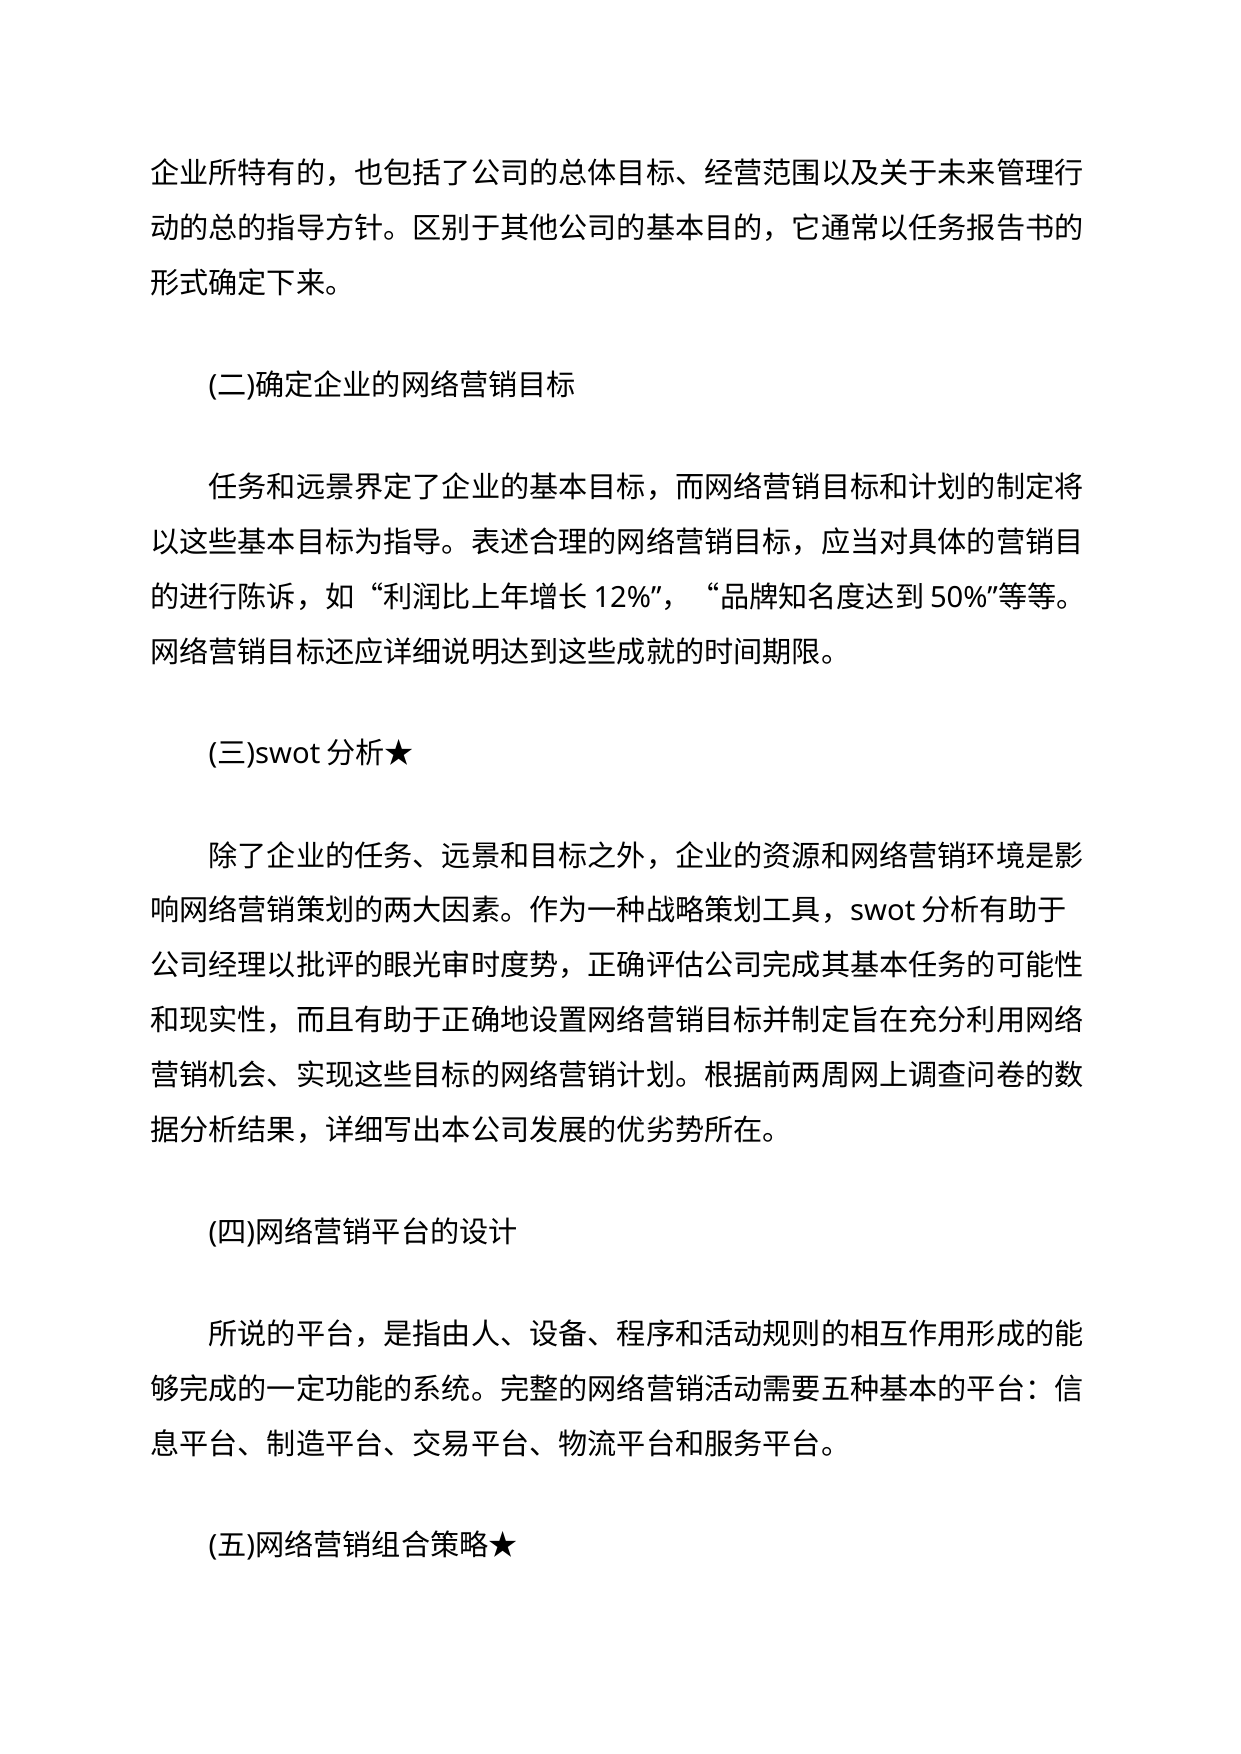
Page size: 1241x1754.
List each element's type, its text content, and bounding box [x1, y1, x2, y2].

text (二)确定企业的网络营销目标 [150, 362, 1090, 404]
text (四)网络营销平台的设计 [150, 1208, 1090, 1251]
text (三)swot分析★ [150, 730, 1090, 772]
text 所说的平台，是指由人、设备、程序和活动规则的相互作用形成的能够完成的一定功能的系统。完整的网络营销活动需要五种基本的平台：信息平台、制造平台、交易平台、物流平台和服务平台。 [150, 1310, 1090, 1462]
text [150, 150, 1090, 302]
text 除了企业的任务、远景和目标之外，企业的资源和网络营销环境是影响网络营销策划的两大因素。作为一种战略策划工具，swot分析有助于公司经理以批评的眼光审时度势，正确评估公司完成其基本任务的可能性和现实性，而且有助于正确地设置网络营销目标并制定旨在充分利用网络营销机会、实现这些目标的网络营销计划。根据前两周网上调查问卷的数据分析结果，详细写出本公司发展的优劣势所在。 [150, 832, 1090, 1149]
text 任务和远景界定了企业的基本目标，而网络营销目标和计划的制定将以这些基本目标为指导。表述合理的网络营销目标，应当对具体的营销目的进行陈诉，如“利润比上年增长12%”，“品牌知名度达到50%”等等。网络营销目标还应详细说明达到这些成就的时间期限。 [150, 463, 1090, 671]
text (五)网络营销组合策略★ [150, 1522, 1090, 1564]
